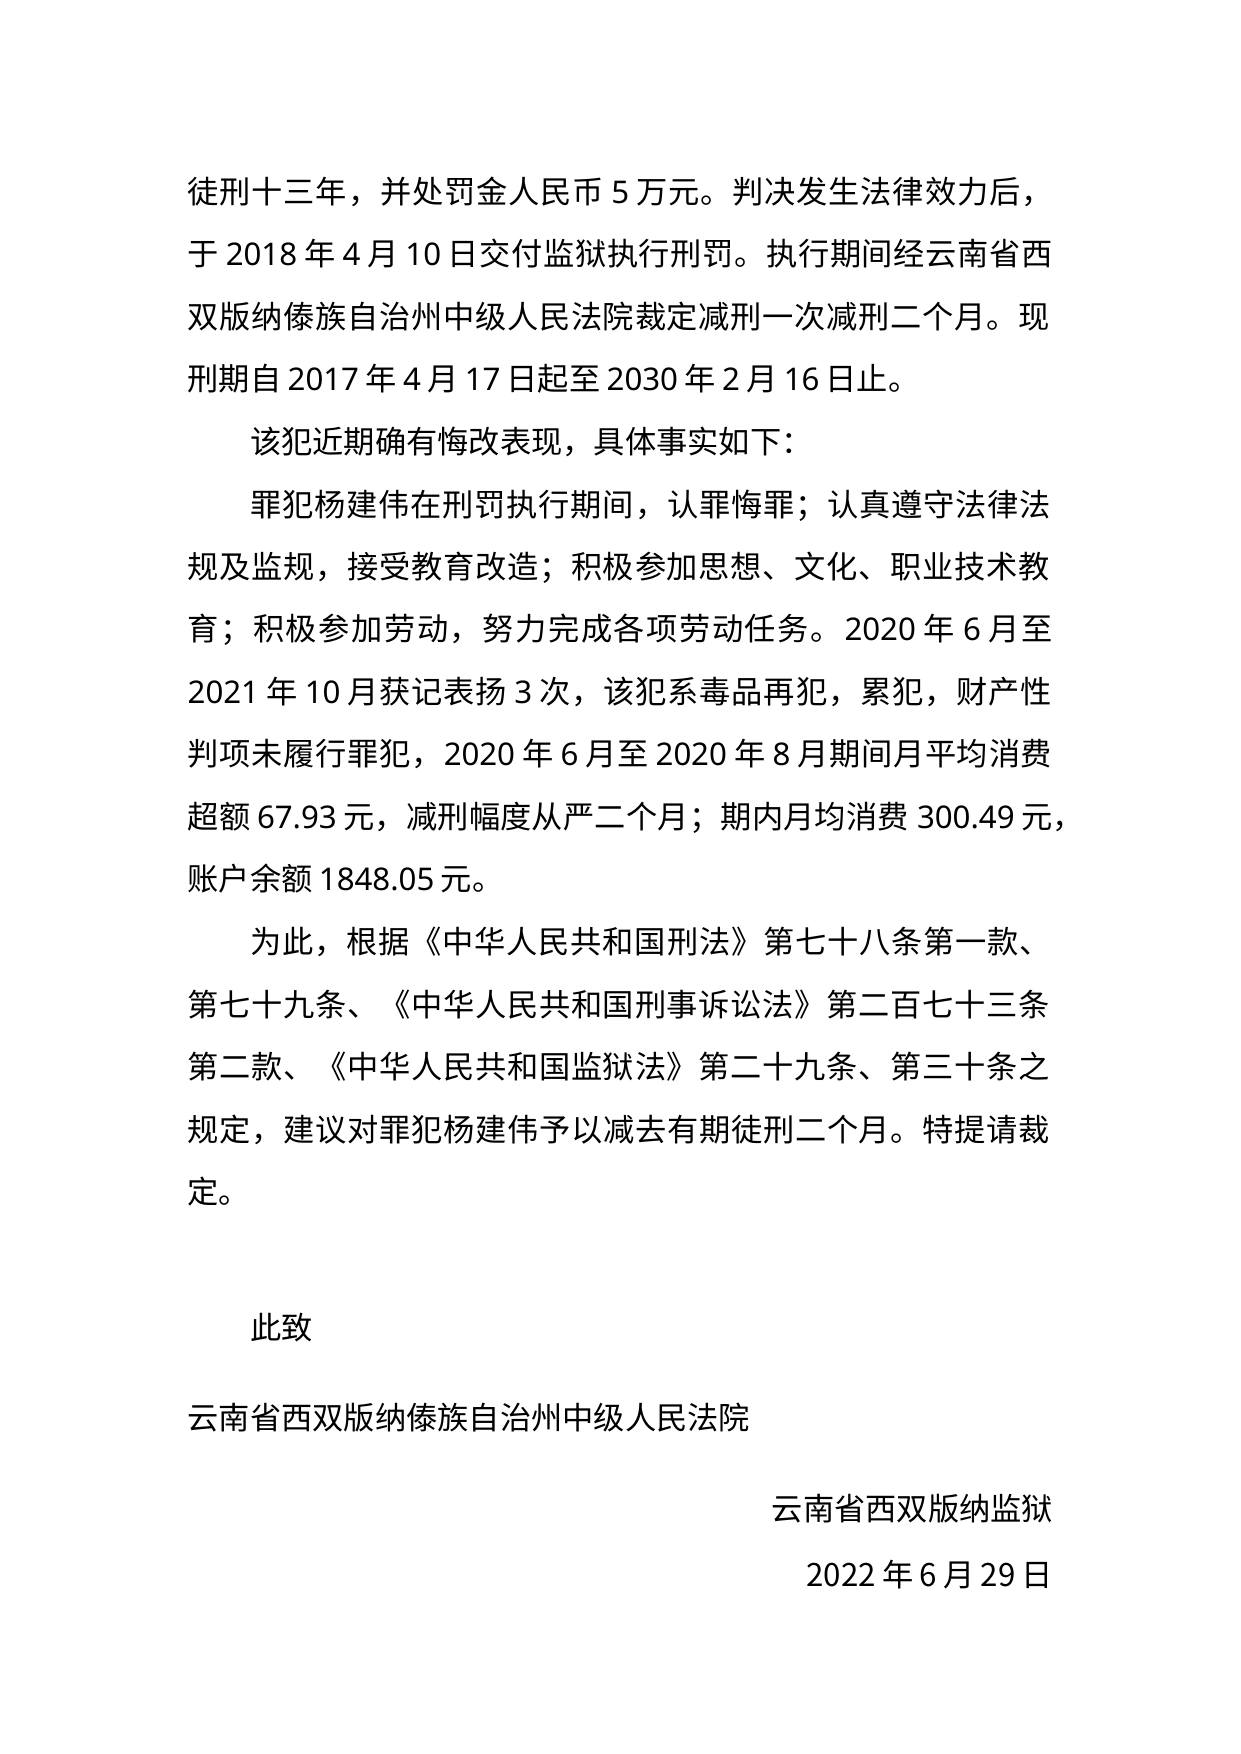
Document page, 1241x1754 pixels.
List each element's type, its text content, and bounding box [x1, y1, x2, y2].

text 2022年6月29日 [187, 1529, 1053, 1595]
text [187, 150, 1053, 400]
text 该犯近期确有悔改表现，具体事实如下： [187, 400, 1053, 462]
text 云南省西双版纳傣族自治州中级人民法院 [187, 1393, 1053, 1438]
text 此致 [187, 1303, 1053, 1348]
text 云南省西双版纳监狱 [187, 1484, 1053, 1529]
text 罪犯杨建伟在刑罚执行期间，认罪悔罪；认真遵守法律法规及监规，接受教育改造；积极参加思想、文化、职业技术教育；积极参加劳动，努力完成各项劳动任务。2020年6月至2021年10月获记表扬3次，该犯系毒品再犯，累犯，财产性判项未履行罪犯，2020年6月至2020年8月期间月平均消费超额67.93元，减刑幅度从严二个月；期内月均消费300.49元，账户余额1848.05元。 [187, 462, 1053, 900]
text 为此，根据《中华人民共和国刑法》第七十八条第一款、第七十九条、《中华人民共和国刑事诉讼法》第二百七十三条第二款、《中华人民共和国监狱法》第二十九条、第三十条之规定，建议对罪犯杨建伟予以减去有期徒刑二个月。特提请裁定。 [187, 900, 1053, 1212]
